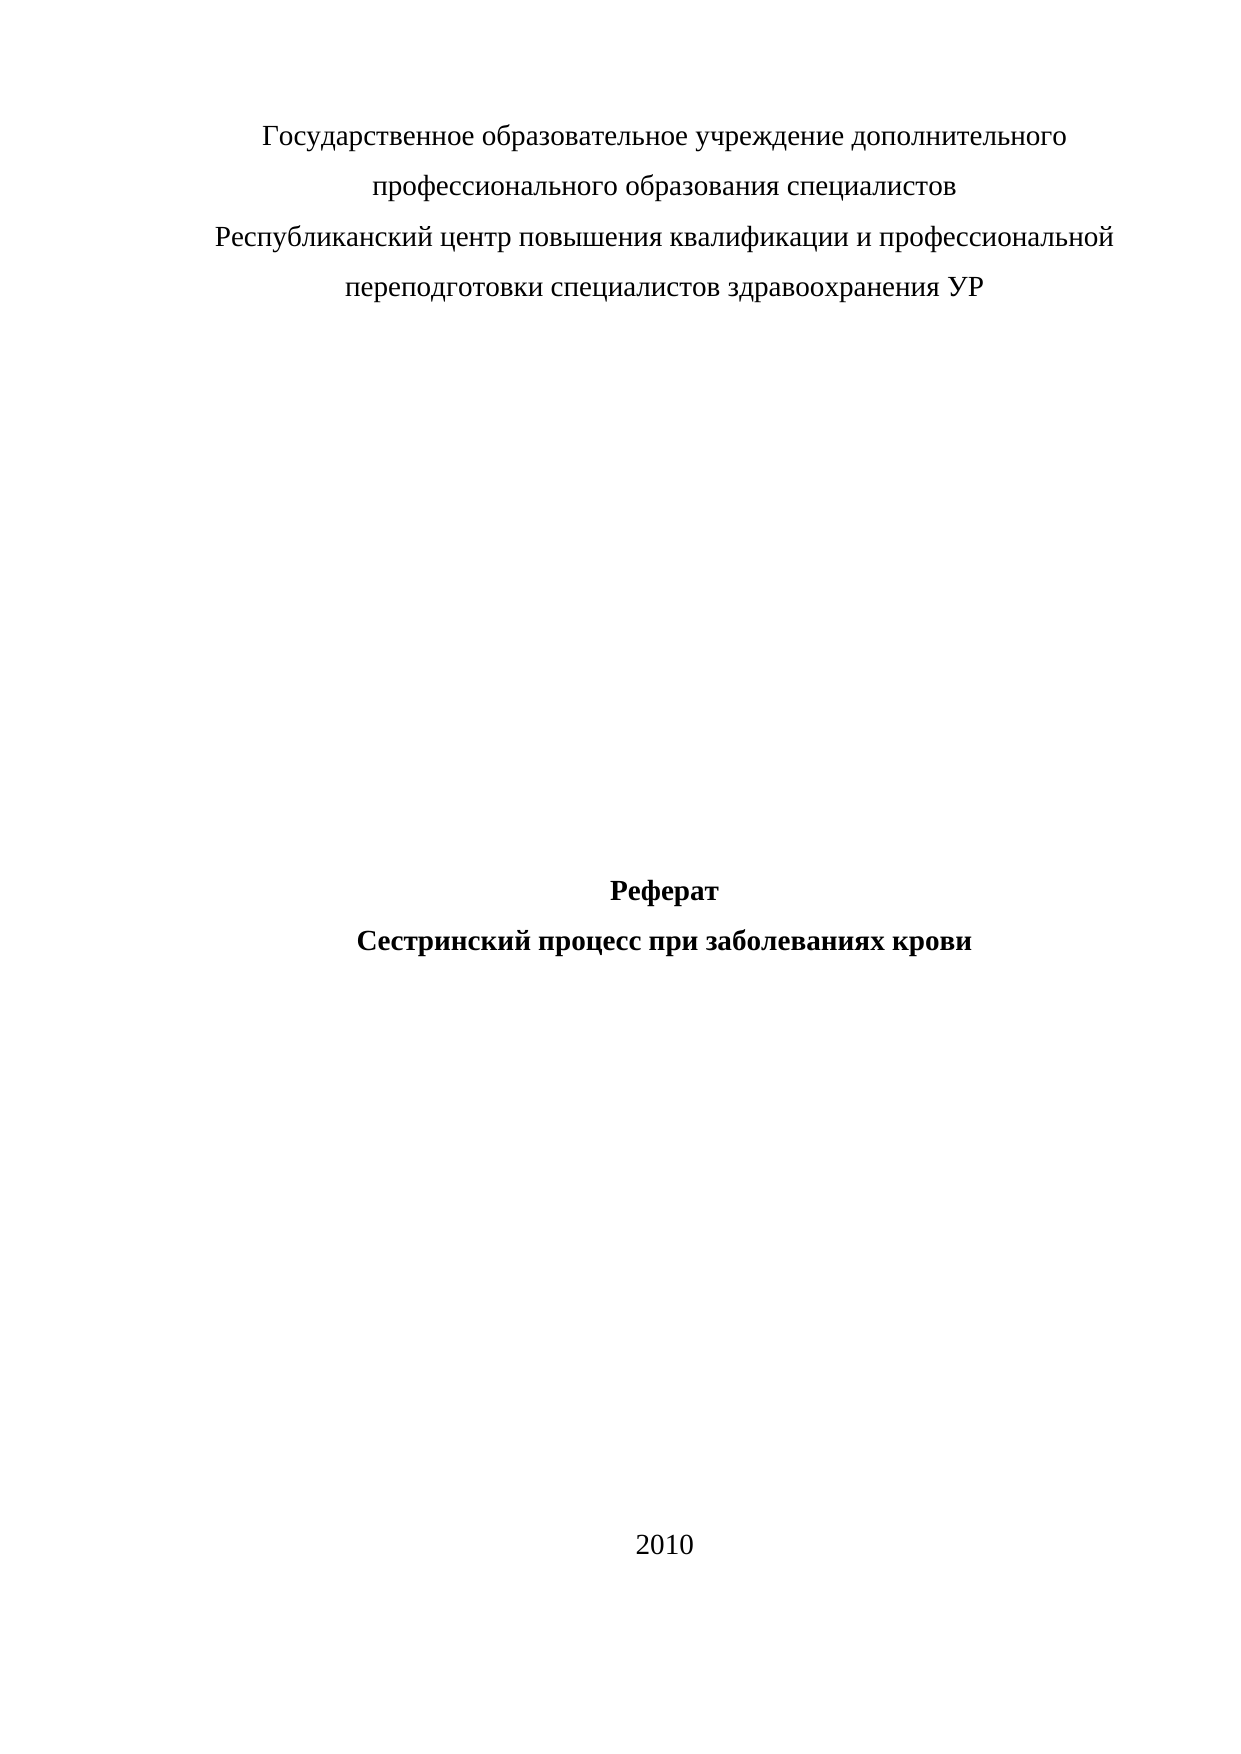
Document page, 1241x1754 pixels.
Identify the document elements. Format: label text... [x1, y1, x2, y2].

text Республиканский центр повышения квалификации и профессиональной переподготовки специалистов здравоохранения УР [177, 219, 1152, 303]
text Реферат [177, 873, 1152, 906]
text 2010 [177, 1527, 1152, 1560]
text Сестринский процесс при заболеваниях крови [177, 923, 1152, 957]
text Государственное образовательное учреждение дополнительного профессионального образования специалистов [177, 118, 1152, 202]
